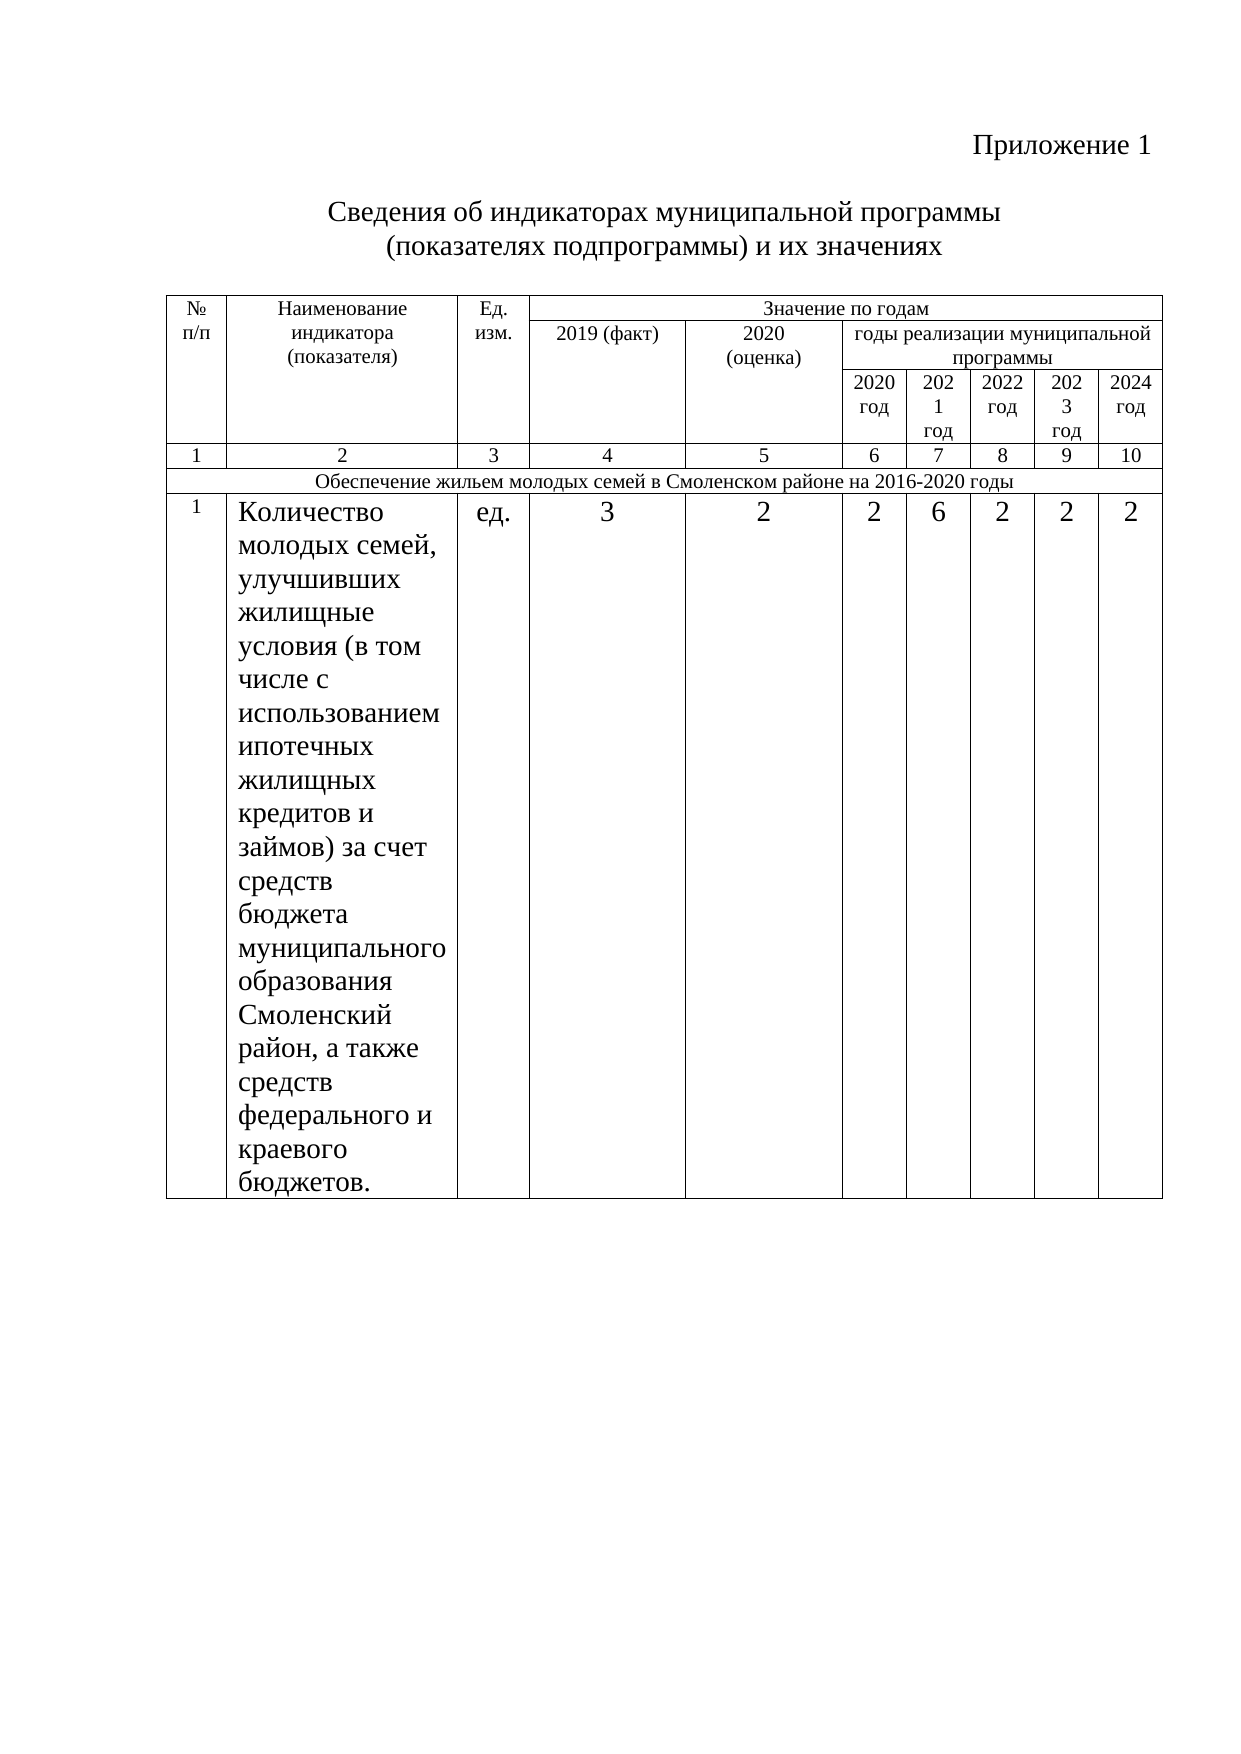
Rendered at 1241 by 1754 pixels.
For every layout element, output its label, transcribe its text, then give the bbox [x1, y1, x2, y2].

table_cell 2 [1035, 494, 1098, 1198]
table_cell 1 [167, 444, 226, 467]
table_cell Обеспечение жильем молодых семей в Смоленском районе на 2016-2020 годы [167, 469, 1162, 493]
table_cell 1 [167, 494, 226, 1198]
table_cell 2 [227, 444, 457, 467]
table_cell 2020 (оценка) [686, 321, 842, 442]
table_cell 10 [1099, 444, 1162, 467]
table_header № п/п [167, 296, 226, 442]
table_cell 2 [1099, 494, 1162, 1198]
table_cell 2023 год [1035, 370, 1098, 442]
table_cell 3 [530, 494, 685, 1198]
table_cell 4 [530, 444, 685, 467]
table_cell 2 [686, 494, 842, 1198]
table_cell 2024 год [1099, 370, 1162, 442]
table_cell 2020 год [843, 370, 906, 442]
table_cell 3 [458, 444, 529, 467]
table_cell 5 [686, 444, 842, 467]
table_cell годы реализации муниципальной программы [843, 321, 1162, 369]
table_header Значение по годам [530, 296, 1162, 320]
table_cell 2 [843, 494, 906, 1198]
text Сведения об индикаторах муниципальной программы [177, 194, 1152, 228]
table_cell 2022 год [971, 370, 1034, 442]
text (показателях подпрограммы) и их значениях [177, 228, 1152, 261]
table_header Наименование индикатора (показателя) [227, 296, 457, 442]
table_cell 6 [843, 444, 906, 467]
text Приложение 1 [177, 127, 1152, 161]
table_header Ед. изм. [458, 296, 529, 442]
table_cell 2 [971, 494, 1034, 1198]
table_cell 8 [971, 444, 1034, 467]
table_cell 2021 год [907, 370, 970, 442]
table_cell Количество молодых семей, улучшивших жилищные условия (в том числе с использованием ипотечных жилищных кредитов и займов) за счет средств бюджета муниципального образования Смоленский район, а также средств федерального и краевого бюджетов. [227, 494, 457, 1198]
table_cell 9 [1035, 444, 1098, 467]
table_cell 7 [907, 444, 970, 467]
table_cell 6 [907, 494, 970, 1198]
table_cell 2019 (факт) [530, 321, 685, 442]
table_cell ед. [458, 494, 529, 1198]
